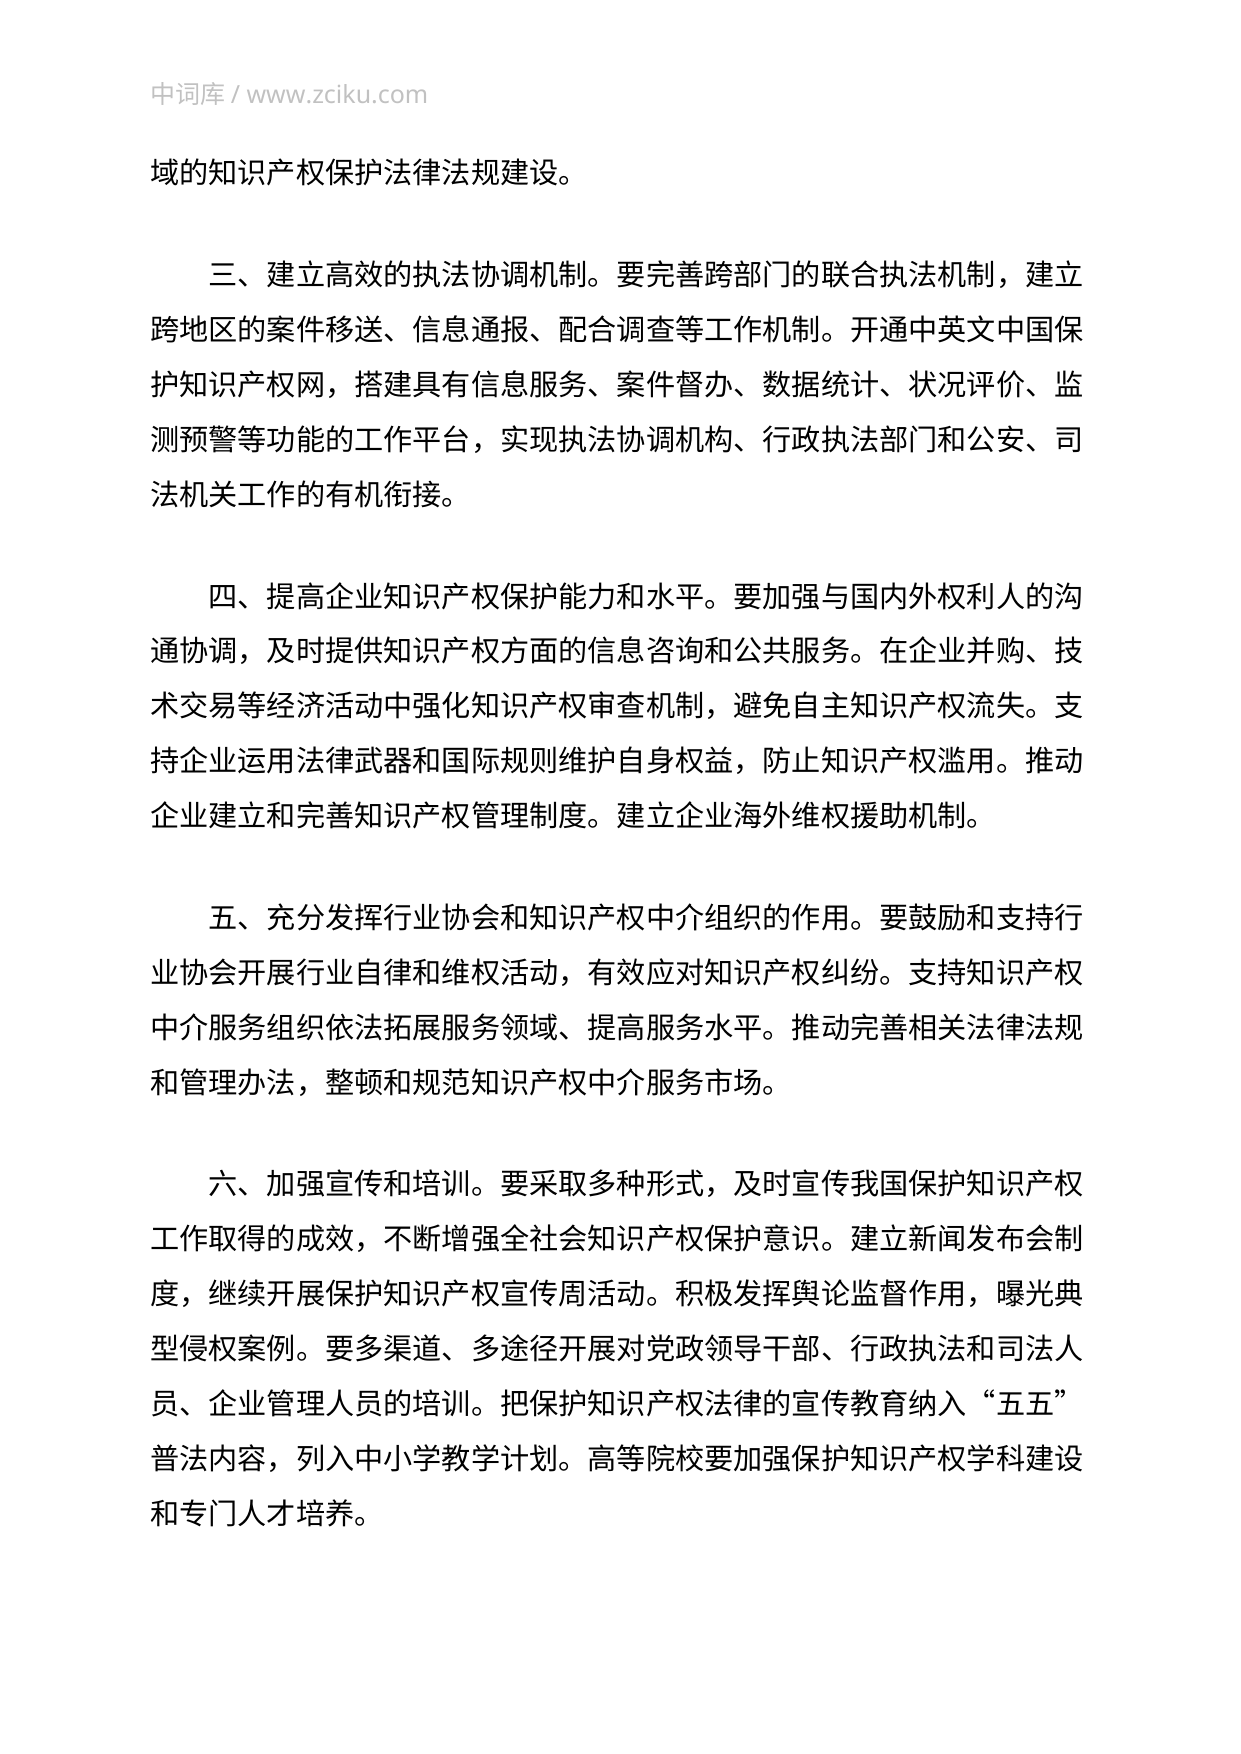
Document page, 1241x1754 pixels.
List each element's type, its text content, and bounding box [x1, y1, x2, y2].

text 四、提高企业知识产权保护能力和水平。要加强与国内外权利人的沟通协调，及时提供知识产权方面的信息咨询和公共服务。在企业并购、技术交易等经济活动中强化知识产权审查机制，避免自主知识产权流失。支持企业运用法律武器和国际规则维护自身权益，防止知识产权滥用。推动企业建立和完善知识产权管理制度。建立企业海外维权援助机制。 [150, 573, 1090, 835]
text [150, 150, 1090, 192]
text 三、建立高效的执法协调机制。要完善跨部门的联合执法机制，建立跨地区的案件移送、信息通报、配合调查等工作机制。开通中英文中国保护知识产权网，搭建具有信息服务、案件督办、数据统计、状况评价、监测预警等功能的工作平台，实现执法协调机构、行政执法部门和公安、司法机关工作的有机衔接。 [150, 252, 1090, 514]
text 六、加强宣传和培训。要采取多种形式，及时宣传我国保护知识产权工作取得的成效，不断增强全社会知识产权保护意识。建立新闻发布会制度，继续开展保护知识产权宣传周活动。积极发挥舆论监督作用，曝光典型侵权案例。要多渠道、多途径开展对党政领导干部、行政执法和司法人员、企业管理人员的培训。把保护知识产权法律的宣传教育纳入“五五”普法内容，列入中小学教学计划。高等院校要加强保护知识产权学科建设和专门人才培养。 [150, 1161, 1090, 1533]
text 五、充分发挥行业协会和知识产权中介组织的作用。要鼓励和支持行业协会开展行业自律和维权活动，有效应对知识产权纠纷。支持知识产权中介服务组织依法拓展服务领域、提高服务水平。推动完善相关法律法规和管理办法，整顿和规范知识产权中介服务市场。 [150, 894, 1090, 1101]
